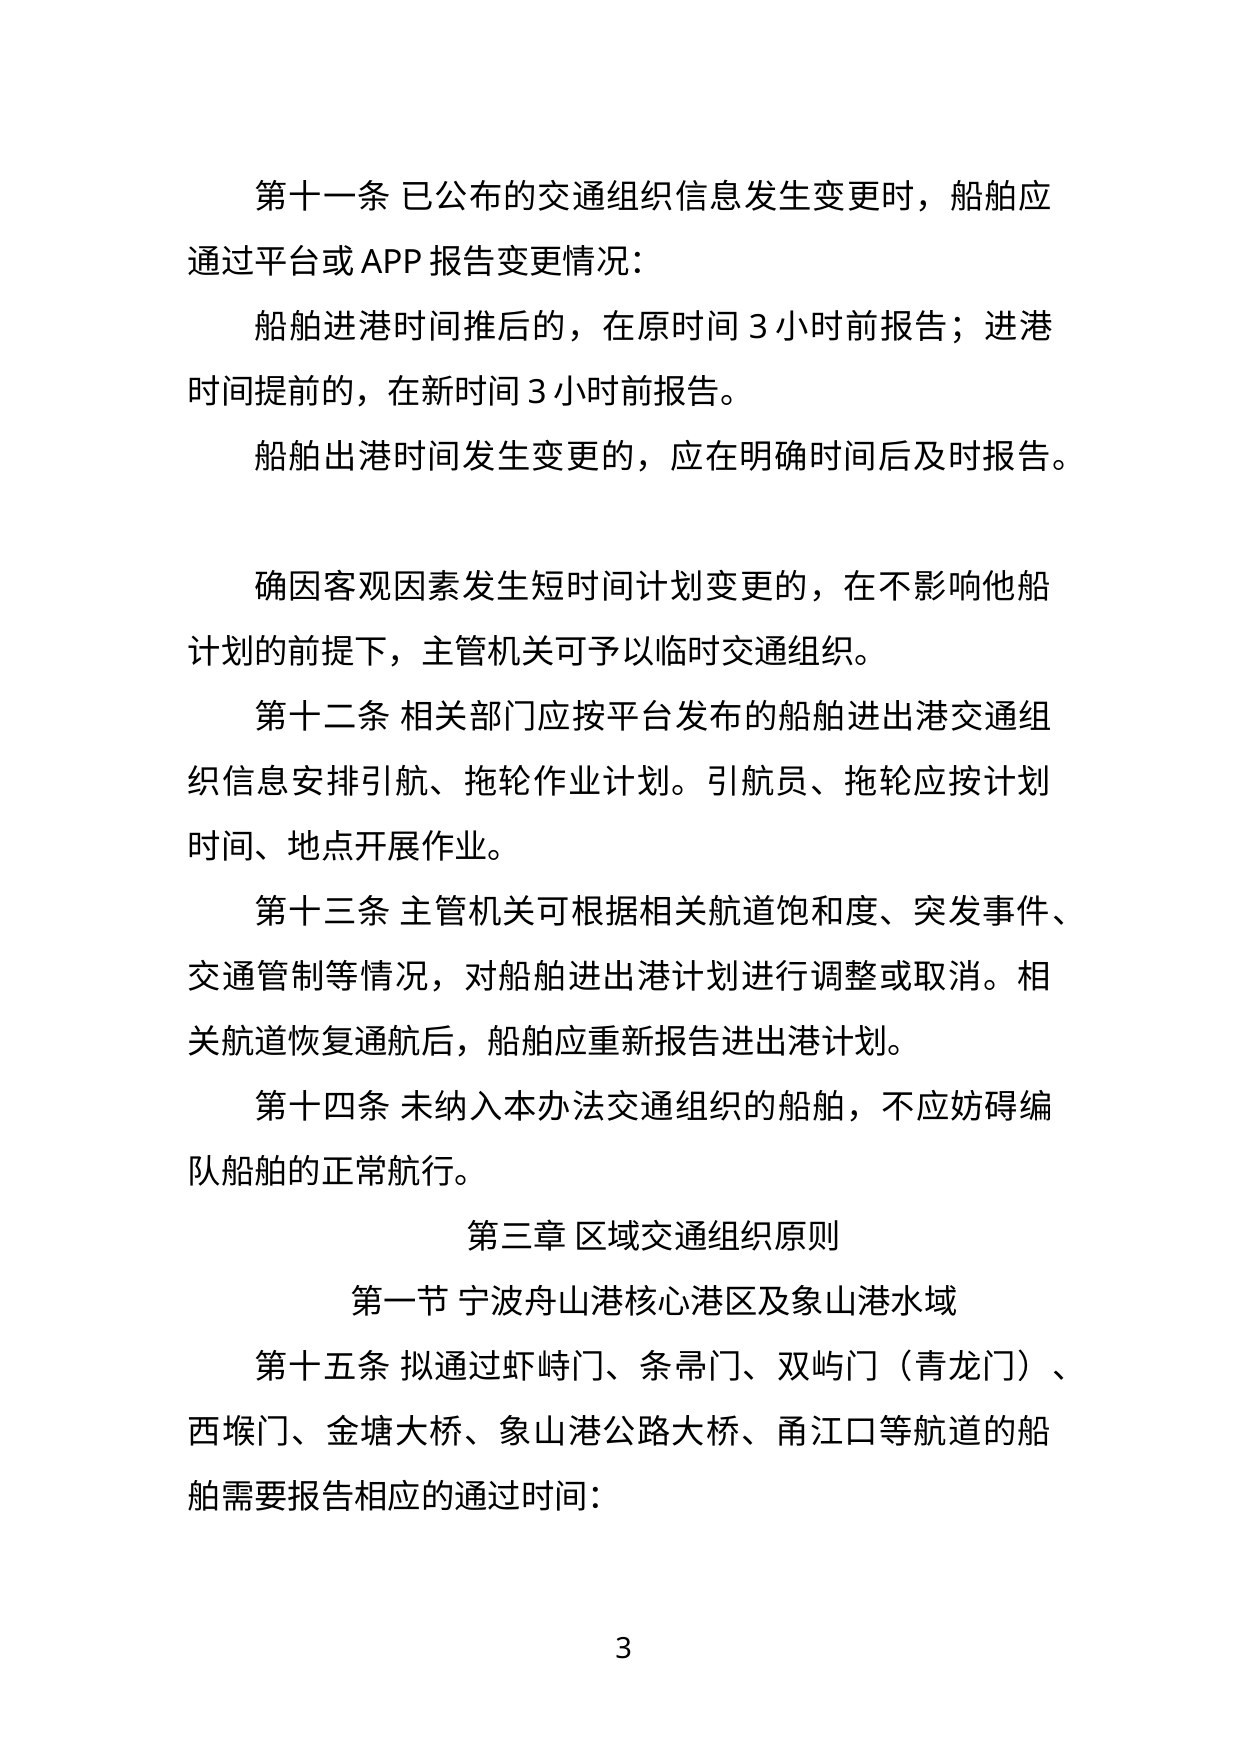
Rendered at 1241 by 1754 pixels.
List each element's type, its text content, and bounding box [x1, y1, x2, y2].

text 第十一条 已公布的交通组织信息发生变更时，船舶应通过平台或APP报告变更情况： [187, 162, 1053, 292]
text 第三章 区域交通组织原则 [187, 1202, 1053, 1267]
text 确因客观因素发生短时间计划变更的，在不影响他船计划的前提下，主管机关可予以临时交通组织。 [187, 552, 1053, 682]
text 第一节 宁波舟山港核心港区及象山港水域 [187, 1267, 1053, 1332]
text 第十三条 主管机关可根据相关航道饱和度、突发事件、交通管制等情况，对船舶进出港计划进行调整或取消。相关航道恢复通航后，船舶应重新报告进出港计划。 [187, 877, 1053, 1072]
text 船舶出港时间发生变更的，应在明确时间后及时报告。 [187, 422, 1053, 552]
text 船舶进港时间推后的，在原时间3小时前报告；进港时间提前的，在新时间3小时前报告。 [187, 292, 1053, 422]
text 第十四条 未纳入本办法交通组织的船舶，不应妨碍编队船舶的正常航行。 [187, 1072, 1053, 1202]
text 第十五条 拟通过虾峙门、条帚门、双屿门（青龙门）、西堠门、金塘大桥、象山港公路大桥、甬江口等航道的船舶需要报告相应的通过时间： [187, 1332, 1053, 1527]
text 第十二条 相关部门应按平台发布的船舶进出港交通组织信息安排引航、拖轮作业计划。引航员、拖轮应按计划时间、地点开展作业。 [187, 682, 1053, 877]
